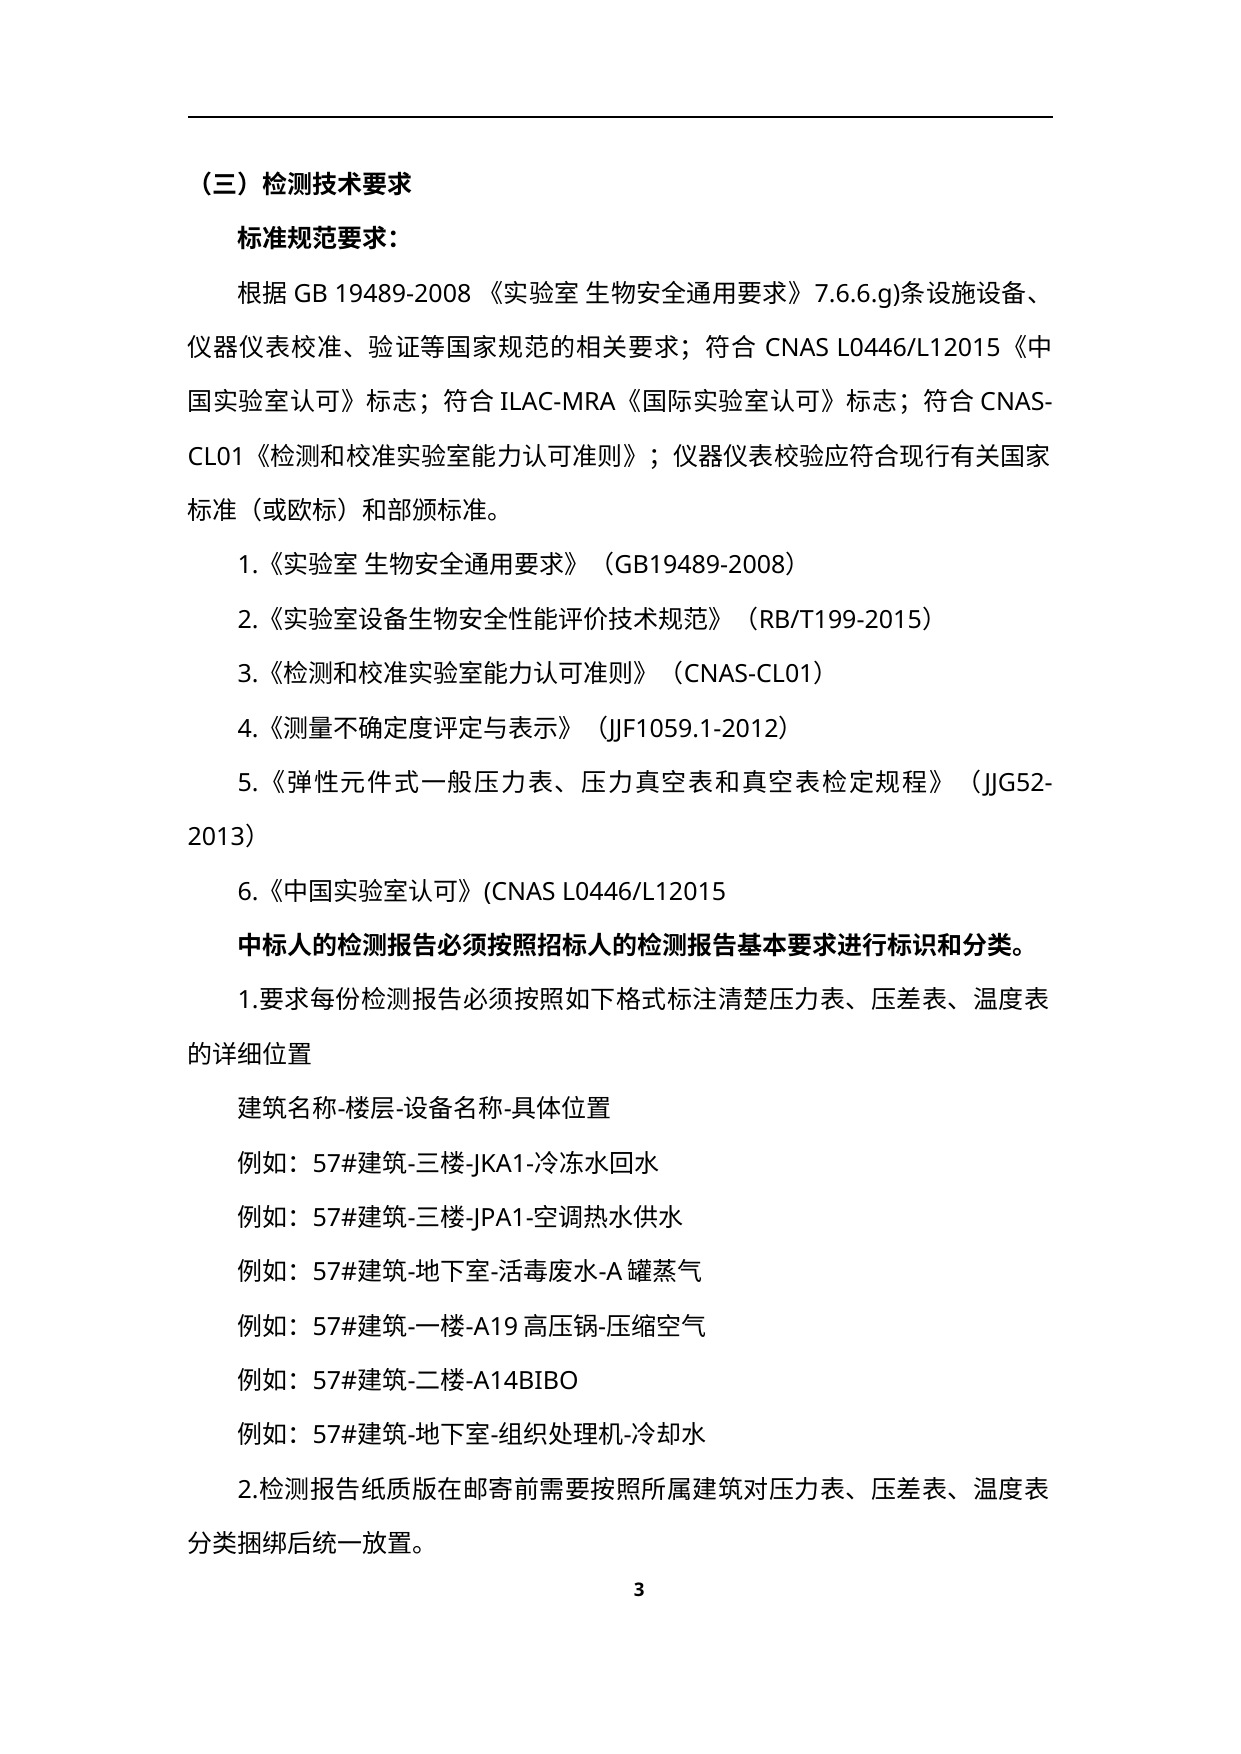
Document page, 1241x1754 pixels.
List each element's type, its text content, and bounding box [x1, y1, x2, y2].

text 2.《实验室设备生物安全性能评价技术规范》（RB/T199-2015） [187, 599, 1053, 636]
text 建筑名称-楼层-设备名称-具体位置 [187, 1089, 1053, 1125]
text 1.要求每份检测报告必须按照如下格式标注清楚压力表、压差表、温度表的详细位置 [187, 980, 1053, 1071]
text 例如：57#建筑-二楼-A14BIBO [187, 1361, 1053, 1397]
text 3.《检测和校准实验室能力认可准则》（CNAS-CL01） [187, 654, 1053, 690]
text 中标人的检测报告必须按照招标人的检测报告基本要求进行标识和分类。 [187, 926, 1053, 962]
text 标准规范要求： [187, 219, 1053, 255]
text 2.检测报告纸质版在邮寄前需要按照所属建筑对压力表、压差表、温度表分类捆绑后统一放置。 [187, 1469, 1053, 1560]
text 例如：57#建筑-三楼-JKA1-冷冻水回水 [187, 1143, 1053, 1179]
text 例如：57#建筑-地下室-活毒废水-A罐蒸气 [187, 1252, 1053, 1288]
text 6.《中国实验室认可》(CNAS L0446/L12015 [187, 871, 1053, 907]
text （三）检测技术要求 [187, 164, 1053, 201]
text 例如：57#建筑-三楼-JPA1-空调热水供水 [187, 1197, 1053, 1234]
text 例如：57#建筑-一楼-A19高压锅-压缩空气 [187, 1306, 1053, 1342]
text 5.《弹性元件式一般压力表、压力真空表和真空表检定规程》（JJG52-2013） [187, 762, 1053, 853]
text 根据GB 19489-2008 《实验室 生物安全通用要求》7.6.6.g)条设施设备、仪器仪表校准、验证等国家规范的相关要求；符合CNAS L0446/L12015《中国实验室认可》标志；符合ILAC-MRA《国际实验室认可》标志；符合CNAS-CL01《检测和校准实验室能力认可准则》；仪器仪表校验应符合现行有关国家标准（或欧标）和部颁标准。 [187, 273, 1053, 527]
text 1.《实验室 生物安全通用要求》（GB19489-2008） [187, 545, 1053, 581]
text 例如：57#建筑-地下室-组织处理机-冷却水 [187, 1415, 1053, 1451]
text 4.《测量不确定度评定与表示》（JJF1059.1-2012） [187, 708, 1053, 744]
